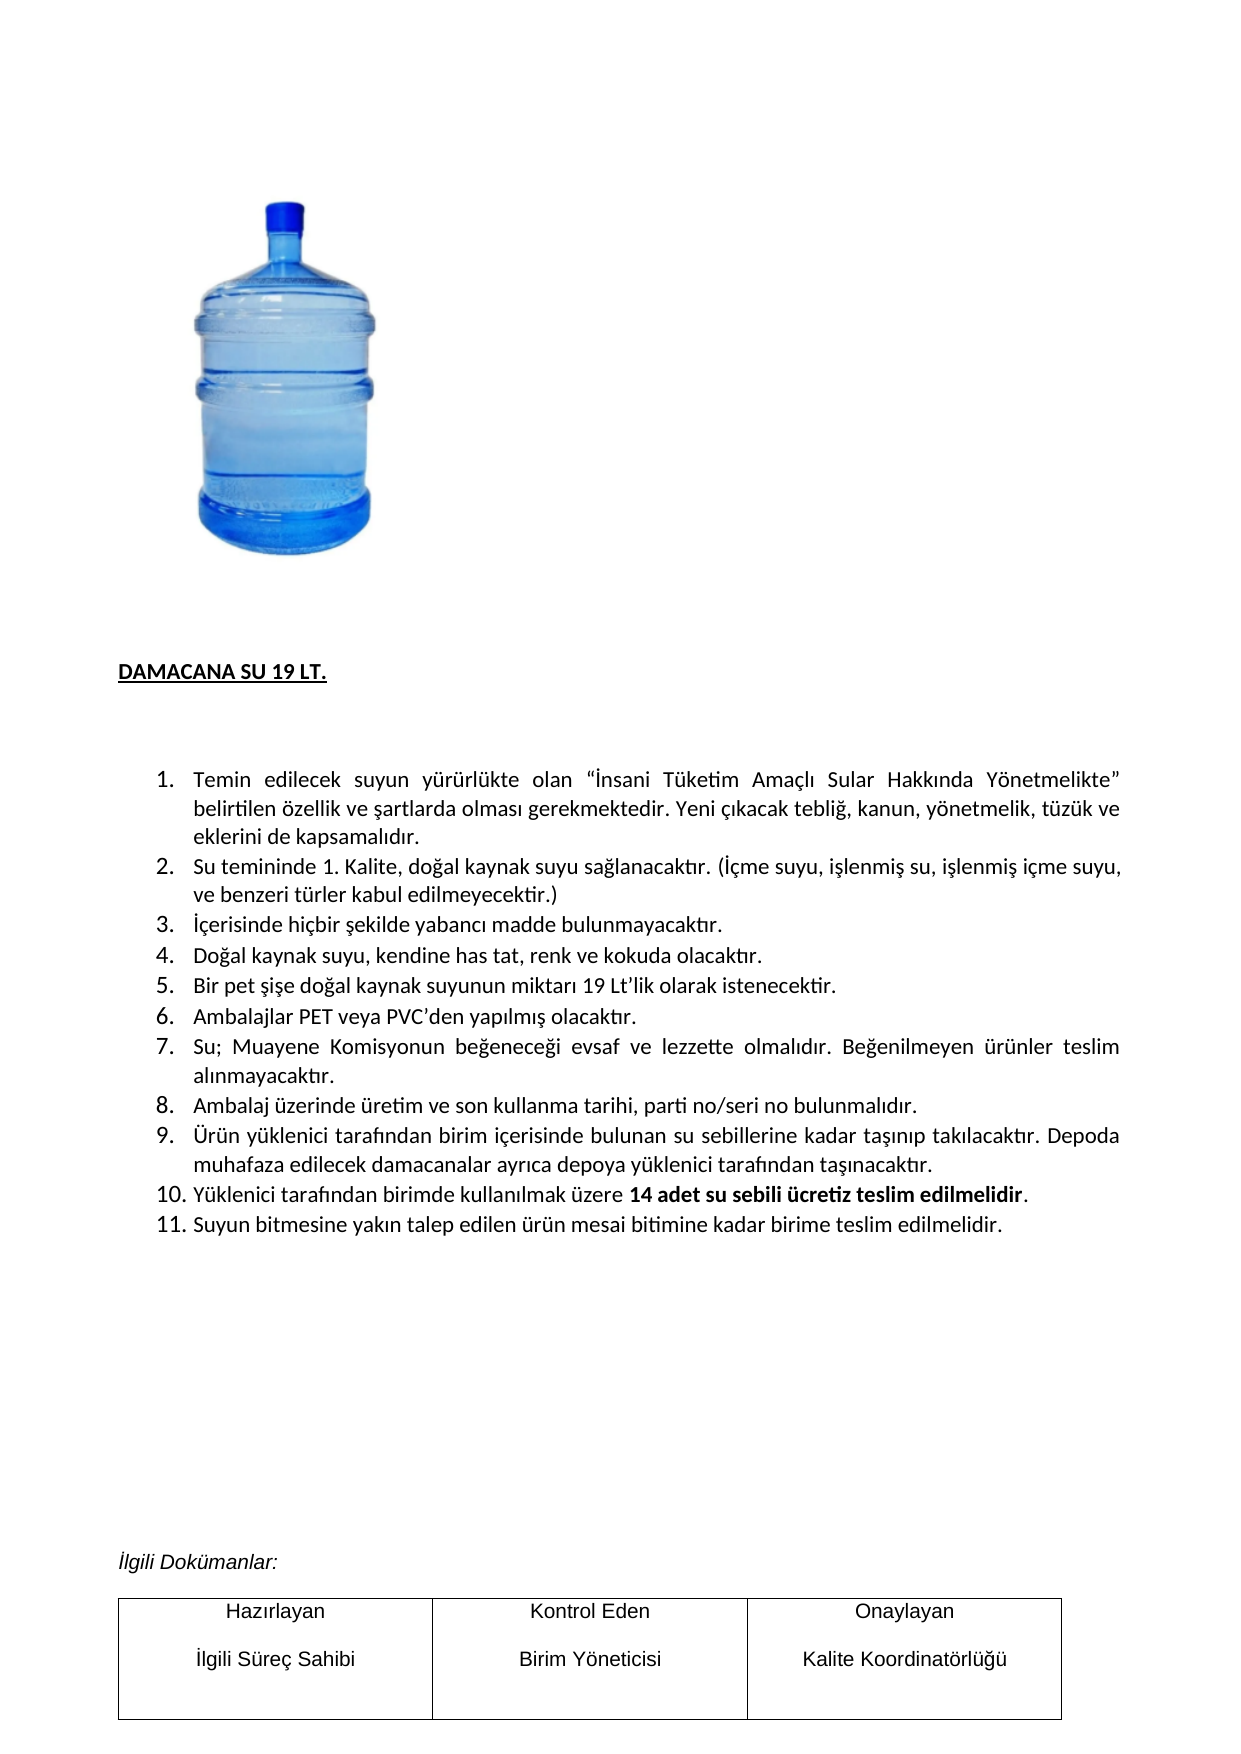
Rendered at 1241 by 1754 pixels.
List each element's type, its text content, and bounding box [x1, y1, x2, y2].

list Yüklenici tarafından birimde kullanılmak üzere 14 adet su sebili ücretiz teslim edilmelidir. [156, 1178, 1122, 1209]
text DAMACANA SU 19 LT. [118, 657, 1122, 685]
list Doğal kaynak suyu, kendine has tat, renk ve kokuda olacaktır. [156, 939, 1122, 969]
list Temin edilecek suyun yürürlükte olan “İnsani Tüketim Amaçlı Sular Hakkında Yönetmelikte” belirtilen özellik ve şartlarda olması gerekmektedir. Yeni çıkacak tebliğ, kanun, yönetmelik, tüzük ve eklerini de kapsamalıdır. [156, 763, 1122, 850]
list Su; Muayene Komisyonun beğeneceği evsaf ve lezzette olmalıdır. Beğenilmeyen ürünler teslim alınmayacaktır. [156, 1031, 1122, 1089]
list Ürün yüklenici tarafından birim içerisinde bulunan su sebillerine kadar taşınıp takılacaktır. Depoda muhafaza edilecek damacanalar ayrıca depoya yüklenici tarafından taşınacaktır. [156, 1119, 1122, 1178]
list Suyun bitmesine yakın talep edilen ürün mesai bitimine kadar birime teslim edilmelidir. [156, 1209, 1122, 1239]
list Su temininde 1. Kalite, doğal kaynak suyu sağlanacaktır. (İçme suyu, işlenmiş su, işlenmiş içme suyu, ve benzeri türler kabul edilmeyecektir.) [156, 850, 1122, 908]
list Ambalaj üzerinde üretim ve son kullanma tarihi, parti no/seri no bulunmalıdır. [156, 1089, 1122, 1119]
list Ambalajlar PET veya PVC’den yapılmış olacaktır. [156, 1000, 1122, 1031]
picture [118, 177, 431, 582]
list İçerisinde hiçbir şekilde yabancı madde bulunmayacaktır. [156, 908, 1122, 939]
list Bir pet şişe doğal kaynak suyunun miktarı 19 Lt’lik olarak istenecektir. [156, 969, 1122, 1000]
